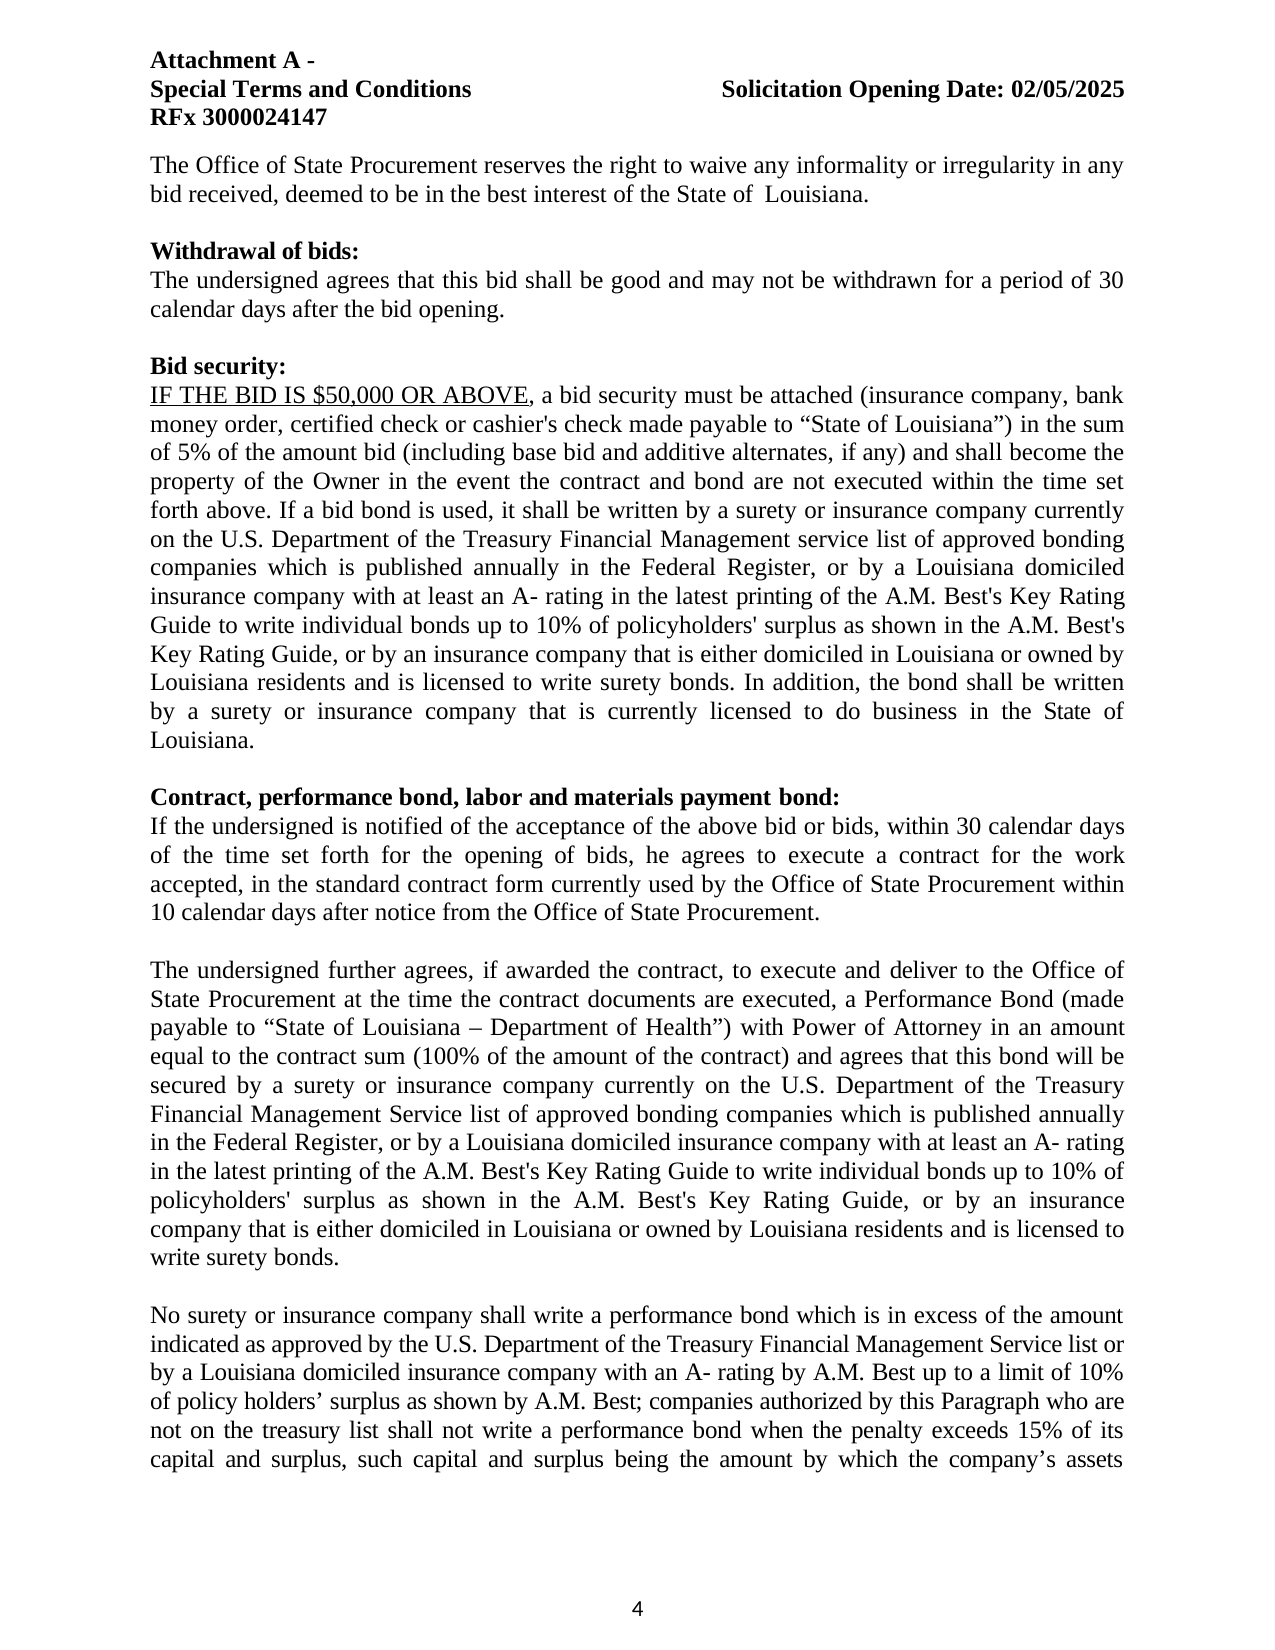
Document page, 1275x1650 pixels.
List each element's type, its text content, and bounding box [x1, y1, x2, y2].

text Bid security: [150, 351, 1125, 380]
text Withdrawal of bids: [150, 236, 1125, 265]
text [150, 1300, 1125, 1472]
text The Office of State Procurement reserves the right to waive any informality or irregularity in any bid received, deemed to be in the best interest of the State of Louisiana. [150, 150, 1125, 207]
text If the undersigned is notified of the acceptance of the above bid or bids, within 30 calendar days of the time set forth for the opening of bids, he agrees to execute a contract for the work accepted, in the standard contract form currently used by the Office of State Procurement within 10 calendar days after notice from the Office of State Procurement. [150, 811, 1125, 926]
text IF THE BID IS $50,000 OR ABOVE, a bid security must be attached (insurance company, bank money order, certified check or cashier's check made payable to “State of Louisiana”) in the sum of 5% of the amount bid (including base bid and additive alternates, if any) and shall become the property of the Owner in the event the contract and bond are not executed within the time set forth above. If a bid bond is used, it shall be written by a surety or insurance company currently on the U.S. Department of the Treasury Financial Management service list of approved bonding companies which is published annually in the Federal Register, or by a Louisiana domiciled insurance company with at least an A- rating in the latest printing of the A.M. Best's Key Rating Guide to write individual bonds up to 10% of policyholders' surplus as shown in the A.M. Best's Key Rating Guide, or by an insurance company that is either domiciled in Louisiana or owned by Louisiana residents and is licensed to write surety bonds. In addition, the bond shall be written by a surety or insurance company that is currently licensed to do business in the State of Louisiana. [150, 380, 1125, 754]
text Contract, performance bond, labor and materials payment bond: [150, 782, 1125, 811]
text The undersigned agrees that this bid shall be good and may not be withdrawn for a period of 30 calendar days after the bid opening. [150, 265, 1125, 322]
text The undersigned further agrees, if awarded the contract, to execute and deliver to the Office of State Procurement at the time the contract documents are executed, a Performance Bond (made payable to “State of Louisiana – Department of Health”) with Power of Attorney in an amount equal to the contract sum (100% of the amount of the contract) and agrees that this bond will be secured by a surety or insurance company currently on the U.S. Department of the Treasury Financial Management Service list of approved bonding companies which is published annually in the Federal Register, or by a Louisiana domiciled insurance company with at least an A- rating in the latest printing of the A.M. Best's Key Rating Guide to write individual bonds up to 10% of policyholders' surplus as shown in the A.M. Best's Key Rating Guide, or by an insurance company that is either domiciled in Louisiana or owned by Louisiana residents and is licensed to write surety bonds. [150, 955, 1125, 1271]
